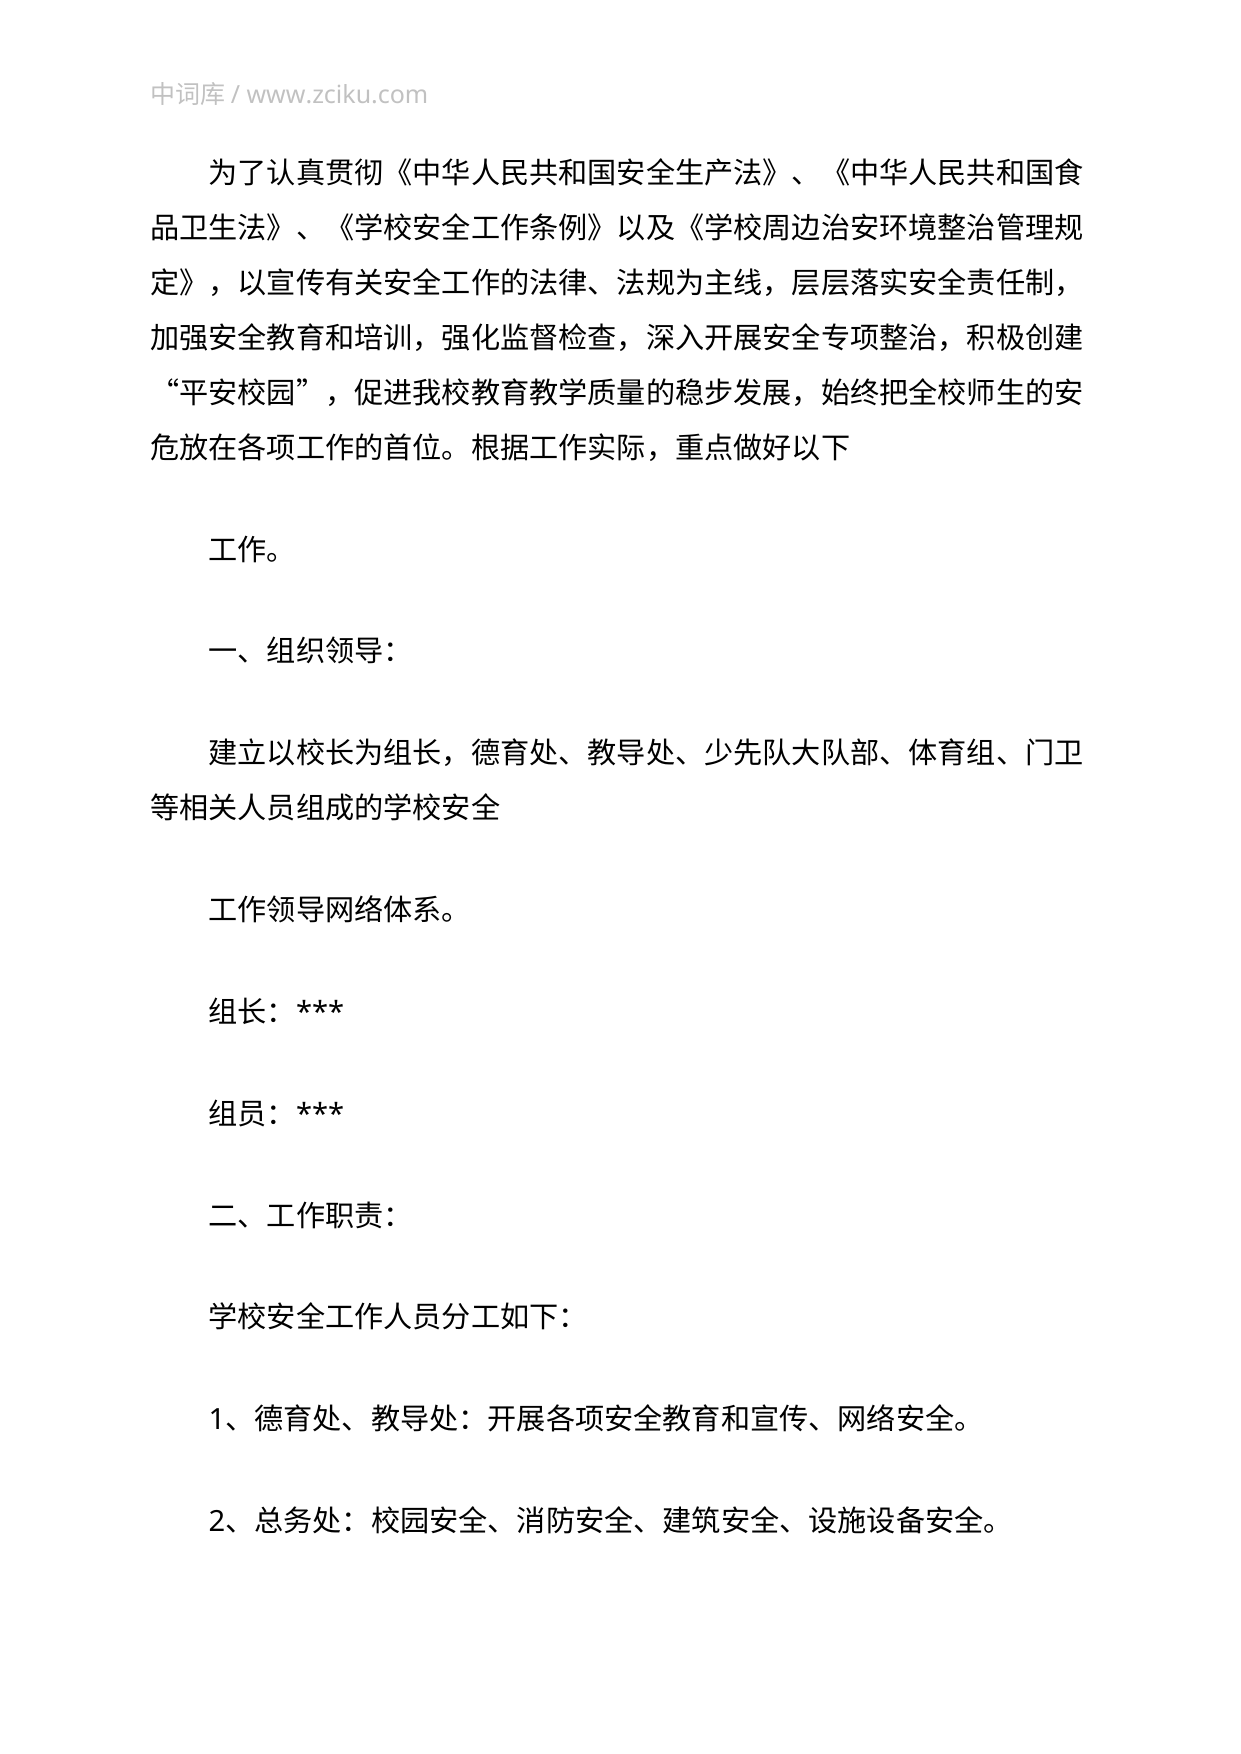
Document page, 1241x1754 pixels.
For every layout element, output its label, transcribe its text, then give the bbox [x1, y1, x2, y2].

text 一、组织领导： [150, 628, 1090, 670]
text 2、总务处：校园安全、消防安全、建筑安全、设施设备安全。 [150, 1498, 1090, 1540]
text 学校安全工作人员分工如下： [150, 1294, 1090, 1336]
text 为了认真贯彻《中华人民共和国安全生产法》、《中华人民共和国食品卫生法》、《学校安全工作条例》以及《学校周边治安环境整治管理规定》，以宣传有关安全工作的法律、法规为主线，层层落实安全责任制，加强安全教育和培训，强化监督检查，深入开展安全专项整治，积极创建“平安校园”，促进我校教育教学质量的稳步发展，始终把全校师生的安危放在各项工作的首位。根据工作实际，重点做好以下 [150, 150, 1090, 467]
text 工作领导网络体系。 [150, 886, 1090, 929]
text 建立以校长为组长，德育处、教导处、少先队大队部、体育组、门卫等相关人员组成的学校安全 [150, 730, 1090, 827]
text 组员：*** [150, 1090, 1090, 1133]
text 组长：*** [150, 988, 1090, 1031]
text 1、德育处、教导处：开展各项安全教育和宣传、网络安全。 [150, 1396, 1090, 1438]
text 工作。 [150, 526, 1090, 568]
text 二、工作职责： [150, 1192, 1090, 1234]
